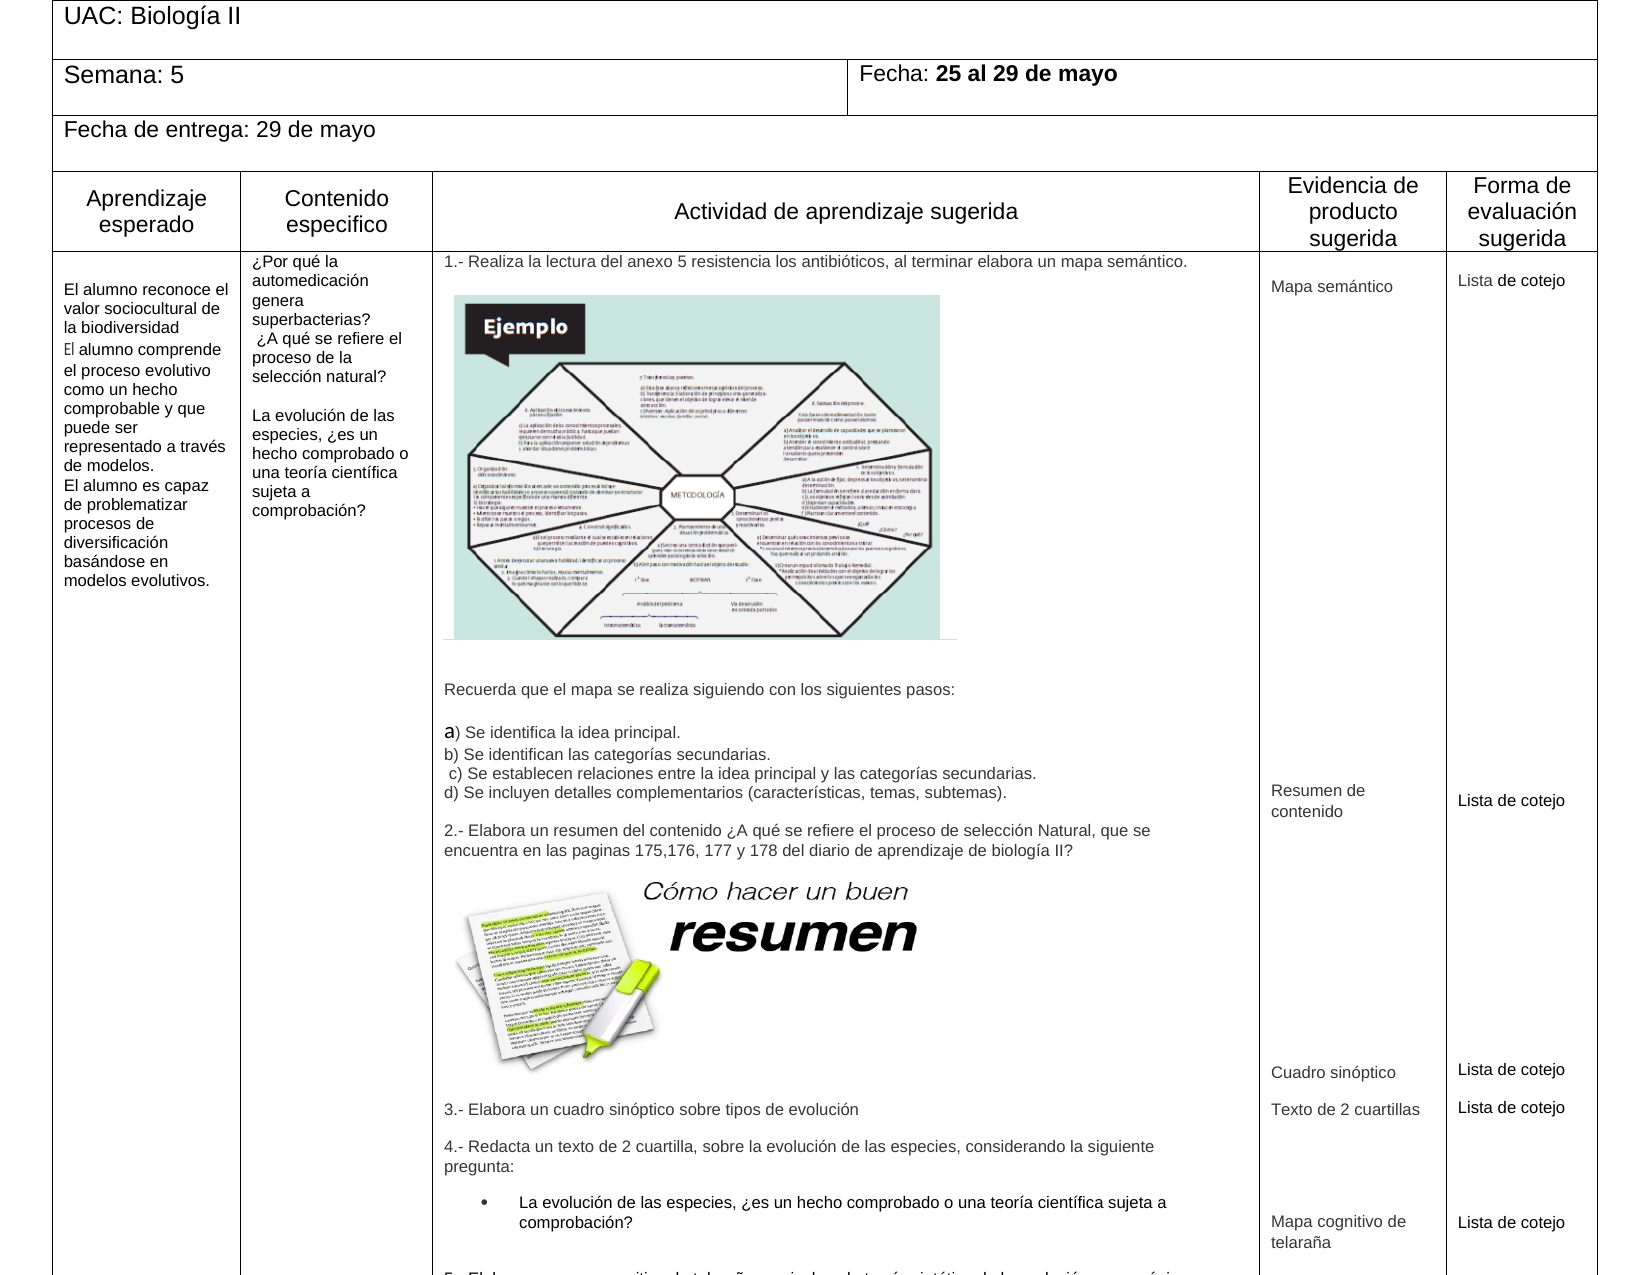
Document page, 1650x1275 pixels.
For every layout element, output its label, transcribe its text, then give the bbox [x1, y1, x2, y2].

table_cell El alumno reconoce el valor sociocultural de la biodiversidad El alumno comprende el proceso evolutivo como un hecho comprobable y que puede ser representado a través de modelos. El alumno es capaz de problematizar procesos de diversificación basándose en modelos evolutivos. [53, 252, 240, 1275]
table_cell 1.- Realiza la lectura del anexo 5 resistencia los antibióticos, al terminar elabora un mapa semántico. Recuerda que el mapa se realiza siguiendo con los siguientes pasos: a) Se identifica la idea principal. b) Se identifican las categorías secundarias. c) Se establecen relaciones entre la idea principal y las categorías secundarias. d) Se incluyen detalles complementarios (características, temas, subtemas). 2.- Elabora un resumen del contenido ¿A qué se refiere el proceso de selección Natural, que se encuentra en las paginas 175,176, 177 y 178 del diario de aprendizaje de biología II? 3.- Elabora un cuadro sinóptico sobre tipos de evolución 4.- Redacta un texto de 2 cuartilla, sobre la evolución de las especies, considerando la siguiente pregunta: La evolución de las especies, ¿es un hecho comprobado o una teoría científica sujeta a comprobación? 5.- Elabora un mapa cognitivo de telaraña que incluya la teoría sintética de la evolución, poza génica, fuentes de variabilidad y factores causantes de cambios en las poblaciones. [433, 252, 1259, 1275]
table_cell Actividad de aprendizaje sugerida [433, 172, 1259, 251]
table_cell Contenido especifico [241, 172, 432, 251]
table_cell Aprendizaje esperado [53, 172, 240, 251]
table_cell Fecha: 25 al 29 de mayo [848, 60, 1597, 115]
table_cell Mapa semántico Resumen de contenido Cuadro sinóptico Texto de 2 cuartillas Mapa cognitivo de telaraña [1260, 252, 1446, 1275]
table_cell Lista de cotejo Lista de cotejo Lista de cotejo Lista de cotejo Lista de cotejo [1447, 252, 1597, 1275]
picture [443, 291, 958, 646]
table_cell Fecha de entrega: 29 de mayo [53, 116, 1597, 171]
table_cell Evidencia de producto sugerida [1260, 172, 1446, 251]
table_cell ¿Por qué la automedicación genera superbacterias? ¿A qué se refiere el proceso de la selección natural? La evolución de las especies, ¿es un hecho comprobado o una teoría científica sujeta a comprobación? [241, 252, 432, 1275]
table_cell Semana: 5 [53, 60, 847, 115]
picture [443, 877, 933, 1083]
table_header UAC: Biología II [53, 1, 1597, 58]
table_cell Forma de evaluación sugerida [1447, 172, 1597, 251]
